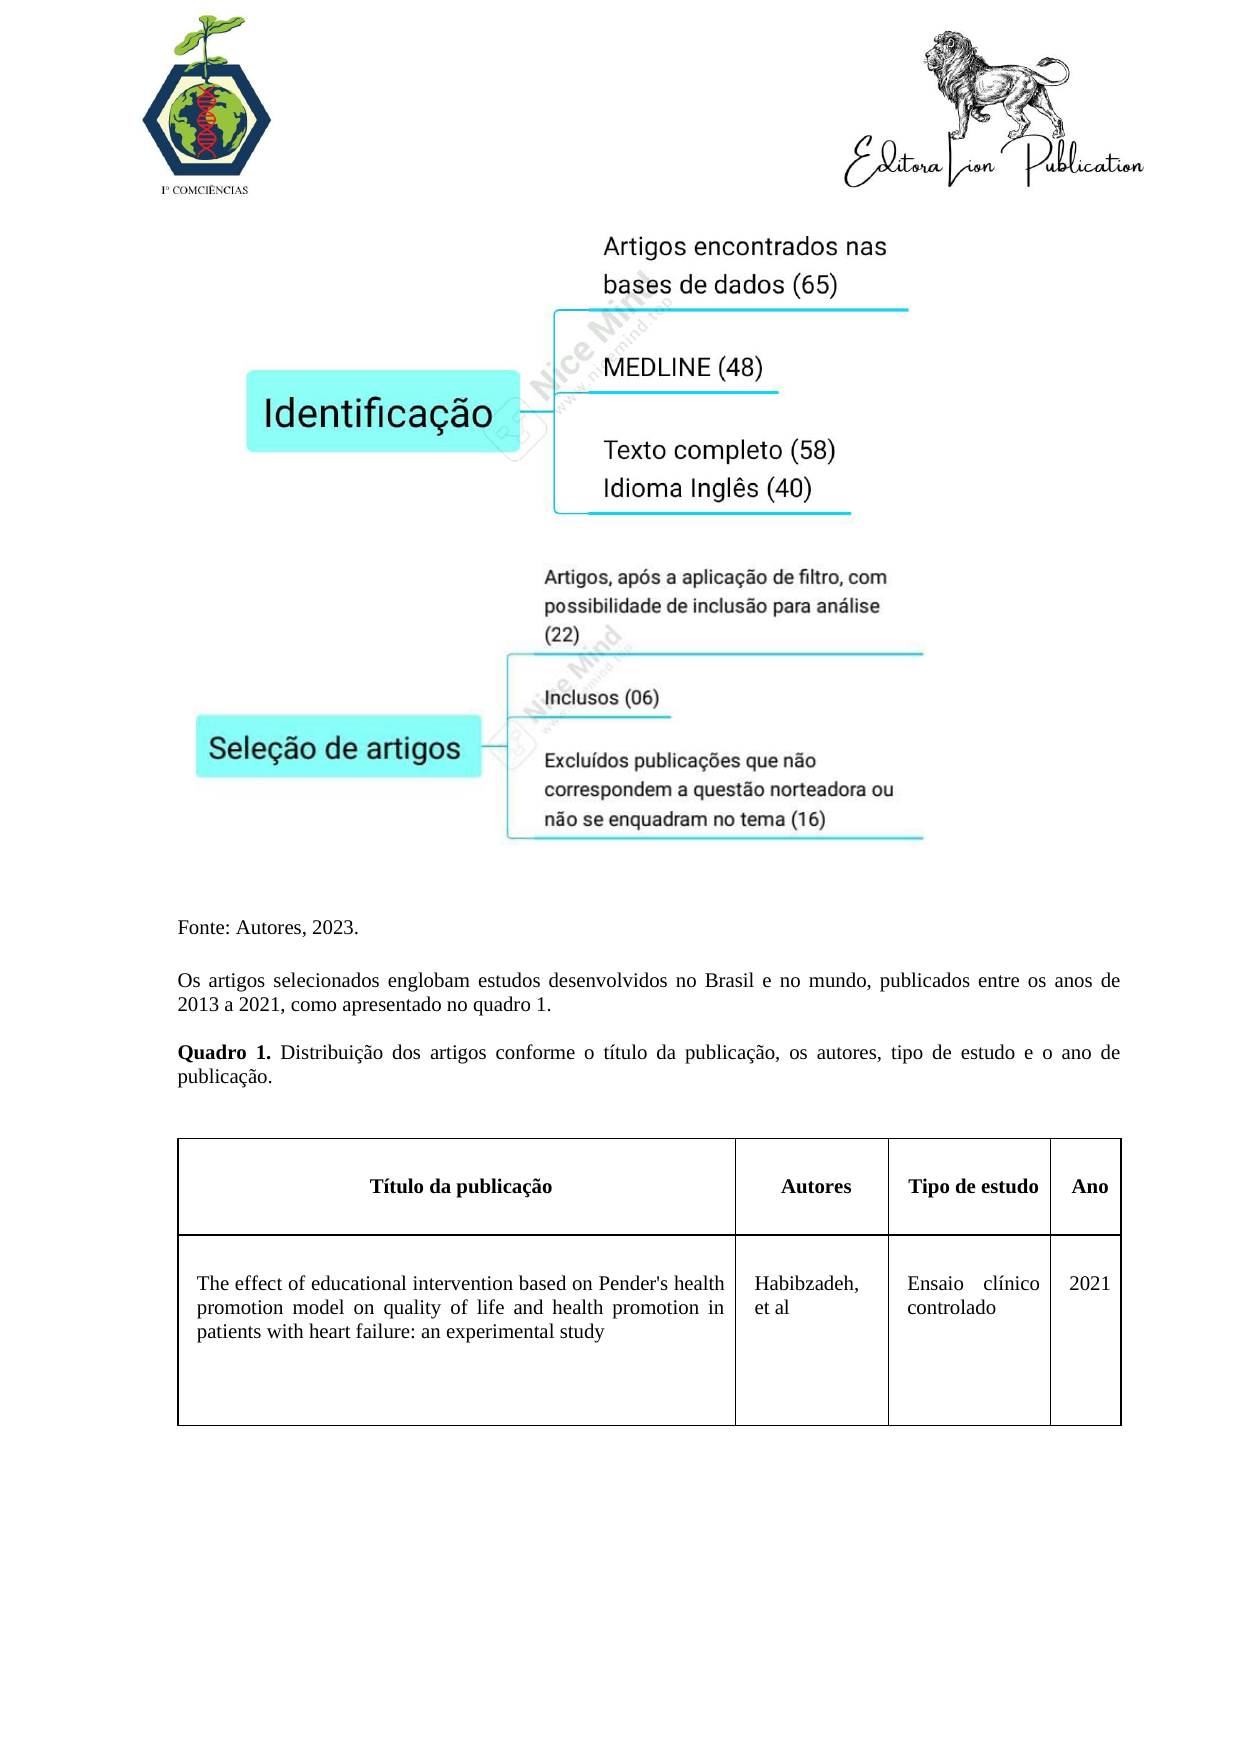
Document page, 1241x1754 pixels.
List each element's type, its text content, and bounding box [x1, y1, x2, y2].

picture [823, 30, 1164, 195]
table_header Ano [1051, 1139, 1120, 1234]
table_header Título da publicação [179, 1139, 735, 1234]
text Quadro 1. Distribuição dos artigos conforme o título da publicação, os autores, tipo de estudo e o ano de publicação. [177, 1040, 1122, 1088]
table_header Autores [736, 1139, 888, 1234]
table_cell The effect of educational intervention based on Pender's health promotion model on quality of life and health promotion in patients with heart failure: an experimental study [179, 1236, 735, 1424]
table_cell 2021 [1051, 1236, 1120, 1424]
text Fonte: Autores, 2023. [177, 915, 1122, 939]
table_header Tipo de estudo [889, 1139, 1050, 1234]
picture [121, 10, 943, 858]
text Os artigos selecionados englobam estudos desenvolvidos no Brasil e no mundo, publicados entre os anos de 2013 a 2021, como apresentado no quadro 1. [177, 968, 1122, 1016]
table_cell Habibzadeh, et al [736, 1236, 888, 1424]
table_cell Ensaio clínico controlado [889, 1236, 1050, 1424]
